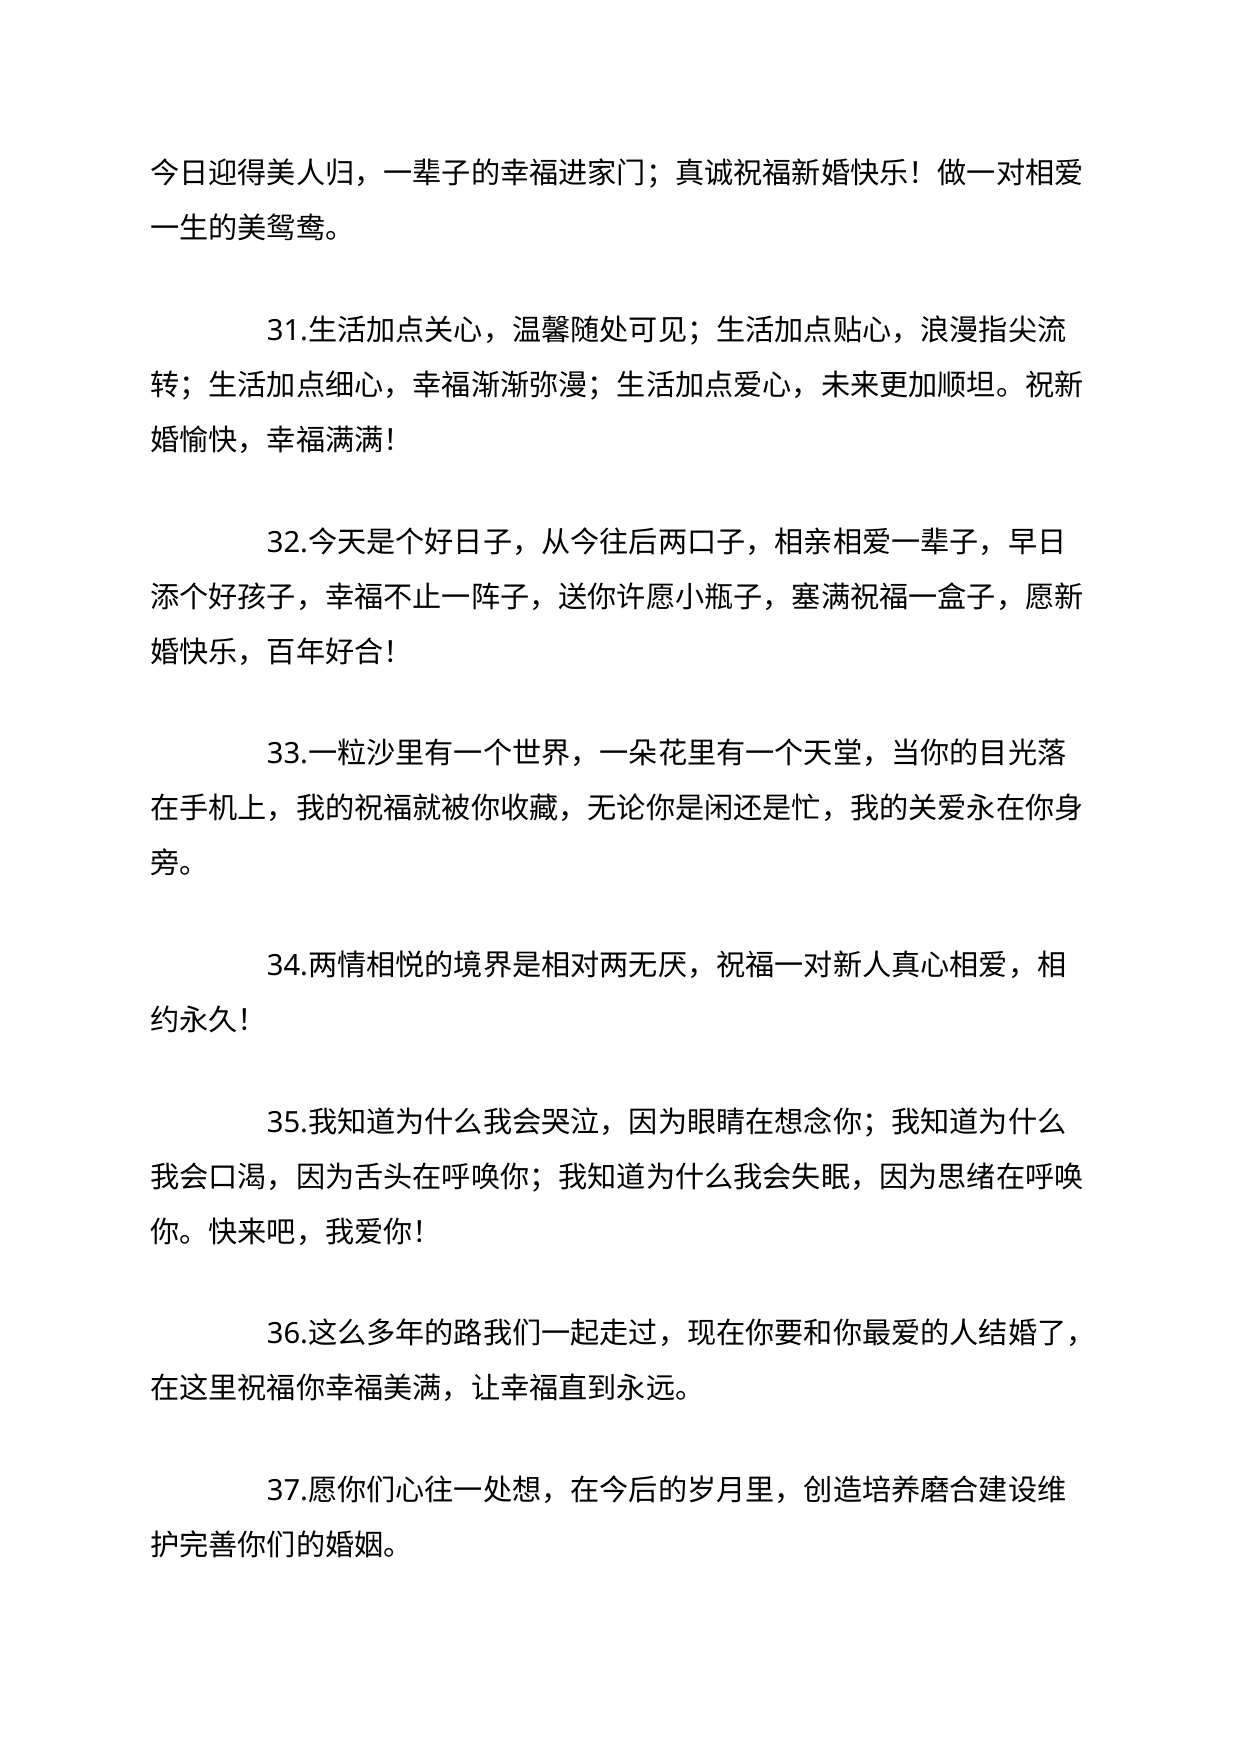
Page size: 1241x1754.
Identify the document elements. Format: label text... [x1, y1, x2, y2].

text 34.两情相悦的境界是相对两无厌，祝福一对新人真心相爱，相约永久！ [150, 942, 1090, 1039]
text 33.一粒沙里有一个世界，一朵花里有一个天堂，当你的目光落在手机上，我的祝福就被你收藏，无论你是闲还是忙，我的关爱永在你身旁。 [150, 730, 1090, 882]
text 31.生活加点关心，温馨随处可见；生活加点贴心，浪漫指尖流转；生活加点细心，幸福渐渐弥漫；生活加点爱心，未来更加顺坦。祝新婚愉快，幸福满满！ [150, 307, 1090, 459]
text 37.愿你们心往一处想，在今后的岁月里，创造培养磨合建设维护完善你们的婚姻。 [150, 1467, 1090, 1564]
text 32.今天是个好日子，从今往后两口子，相亲相爱一辈子，早日添个好孩子，幸福不止一阵子，送你许愿小瓶子，塞满祝福一盒子，愿新婚快乐，百年好合！ [150, 518, 1090, 671]
text 35.我知道为什么我会哭泣，因为眼睛在想念你；我知道为什么我会口渴，因为舌头在呼唤你；我知道为什么我会失眠，因为思绪在呼唤你。快来吧，我爱你！ [150, 1098, 1090, 1251]
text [150, 150, 1090, 247]
text 36.这么多年的路我们一起走过，现在你要和你最爱的人结婚了，在这里祝福你幸福美满，让幸福直到永远。 [150, 1310, 1090, 1407]
